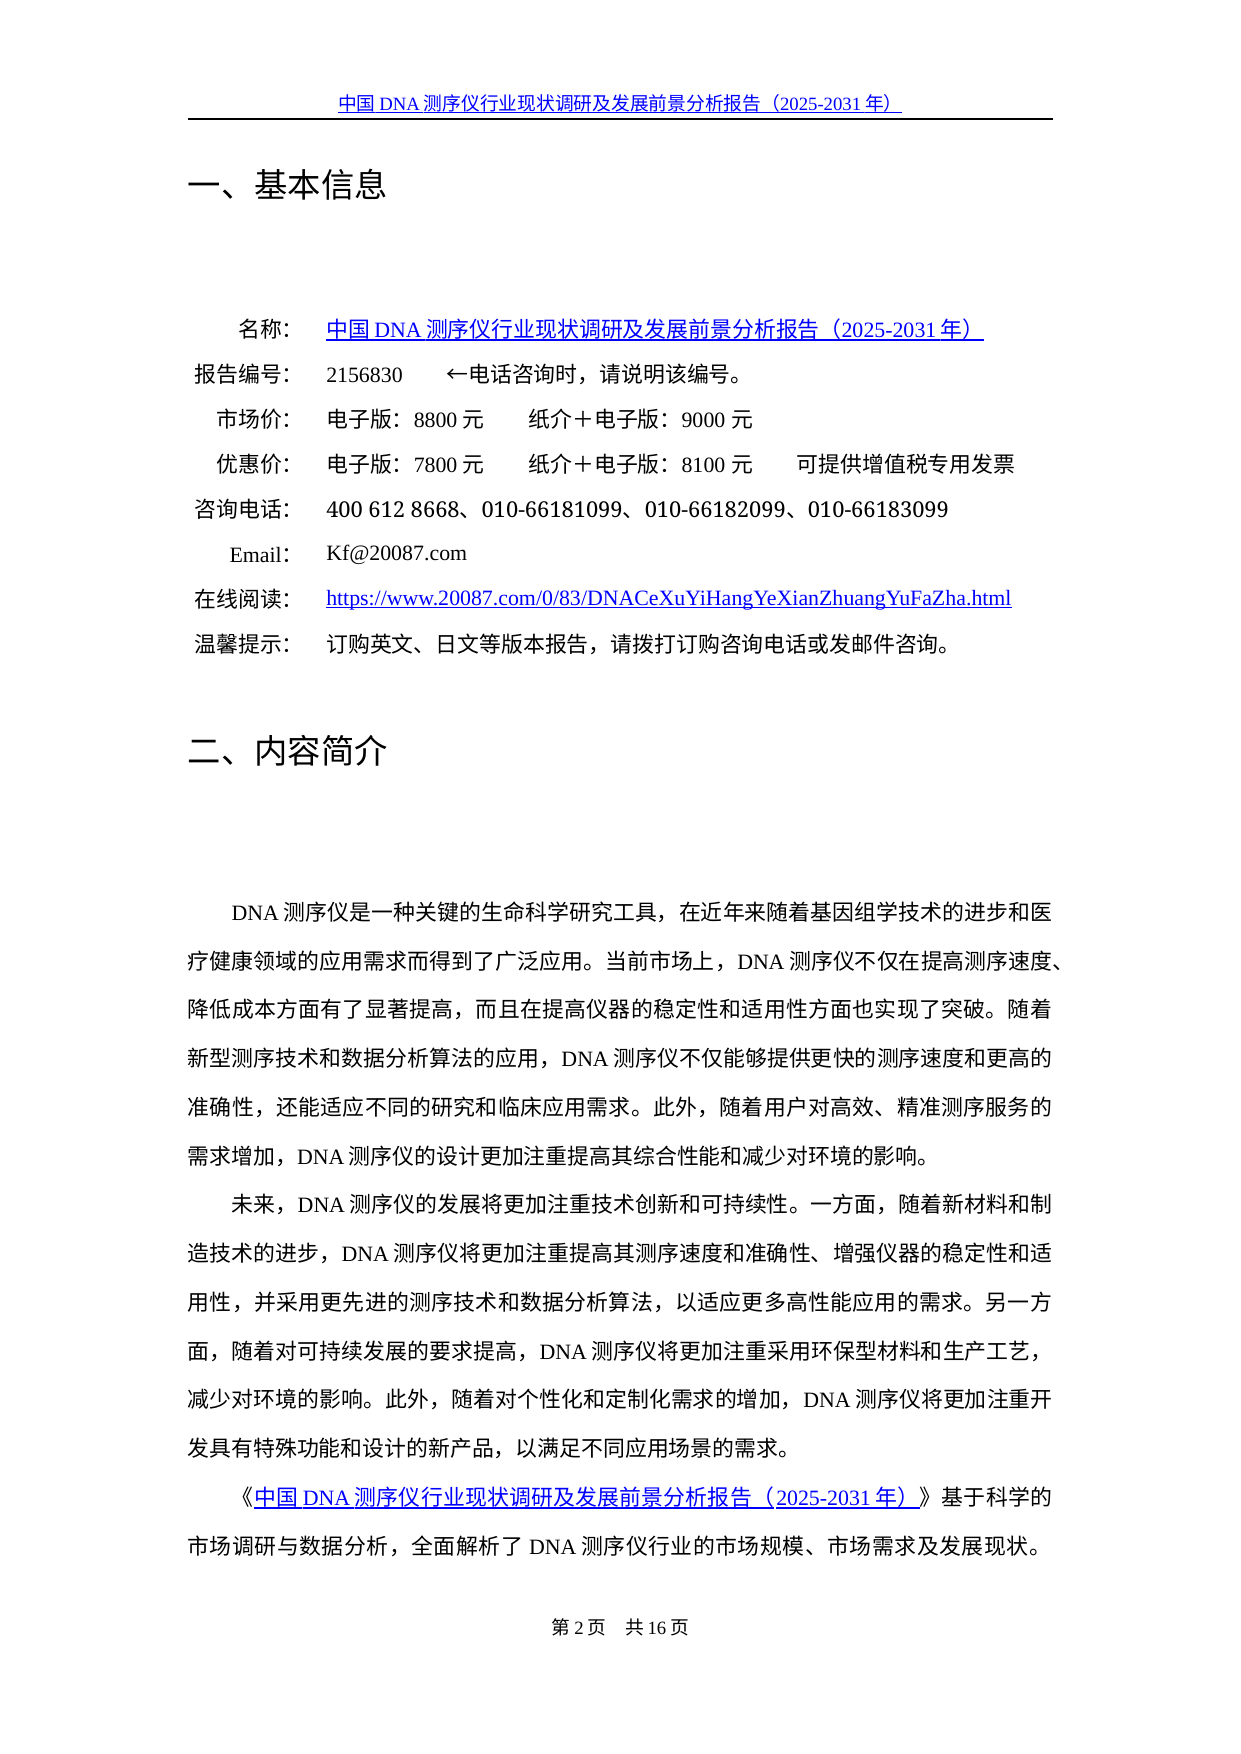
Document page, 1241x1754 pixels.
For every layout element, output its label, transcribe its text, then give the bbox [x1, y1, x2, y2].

table_cell 市场价： [167, 402, 315, 447]
table_cell 温馨提示： [167, 627, 315, 672]
table_cell 电子版：8800 元 纸介＋电子版：9000 元 [315, 402, 1073, 447]
table_header 名称： [167, 312, 315, 357]
table_cell 咨询电话： [167, 492, 315, 537]
table_cell Email： [167, 537, 315, 582]
title 一、基本信息 [187, 150, 1053, 215]
table_cell 400 612 8668、010-66181099、010-66182099、010-66183099 [315, 492, 1073, 537]
table_cell Kf@20087.com [315, 537, 1073, 582]
table_cell 订购英文、日文等版本报告，请拨打订购咨询电话或发邮件咨询。 [315, 627, 1073, 672]
table_cell 在线阅读： [167, 582, 315, 627]
table_cell [315, 582, 1073, 627]
table_cell 2156830 ←电话咨询时，请说明该编号。 [315, 357, 1073, 402]
table_cell 报告编号： [167, 357, 315, 402]
table_cell 优惠价： [167, 447, 315, 492]
table_header 中国DNA测序仪行业现状调研及发展前景分析报告（2025-2031年） [315, 312, 1073, 357]
table_cell 电子版：7800 元 纸介＋电子版：8100 元 可提供增值税专用发票 [315, 447, 1073, 492]
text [187, 894, 1053, 1561]
title 二、内容简介 [187, 717, 1053, 782]
